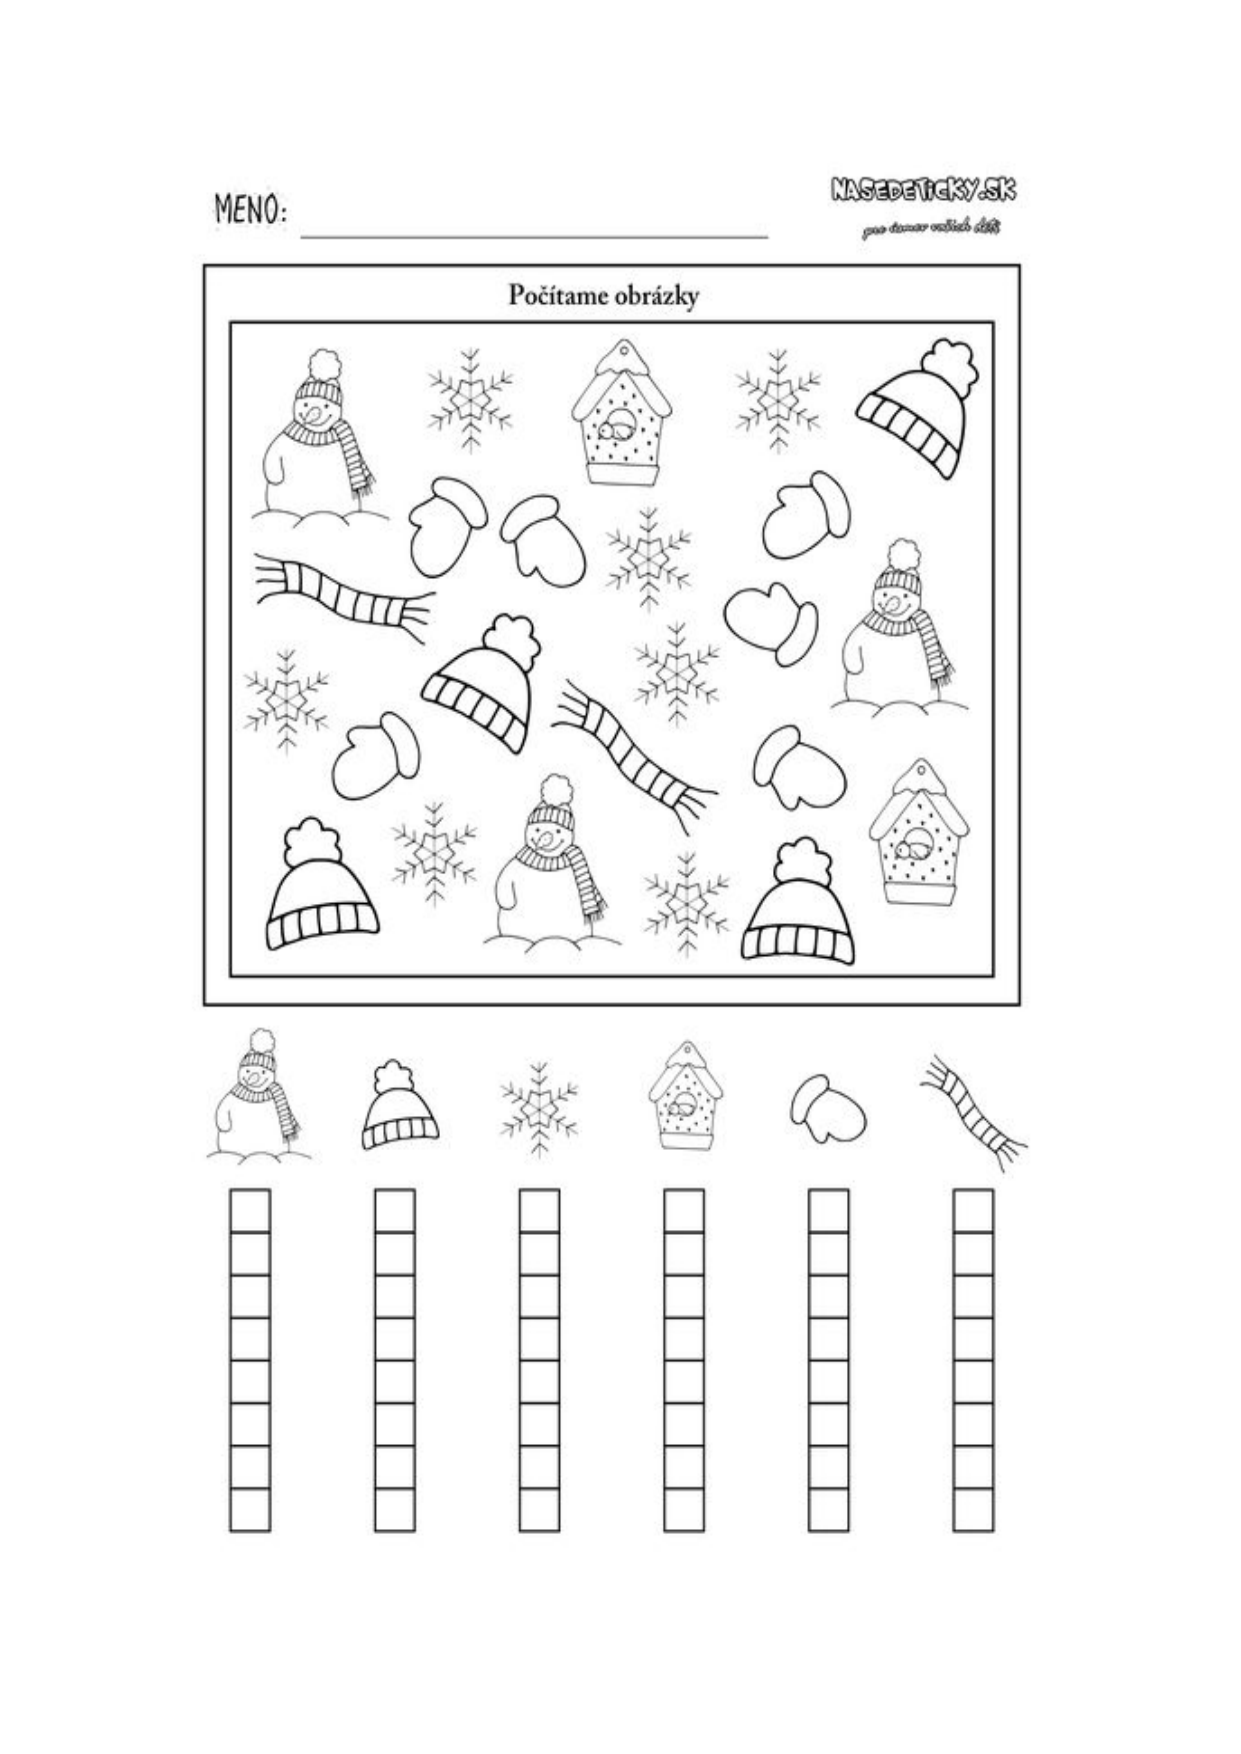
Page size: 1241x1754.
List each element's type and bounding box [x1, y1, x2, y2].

picture [147, 147, 1098, 1581]
